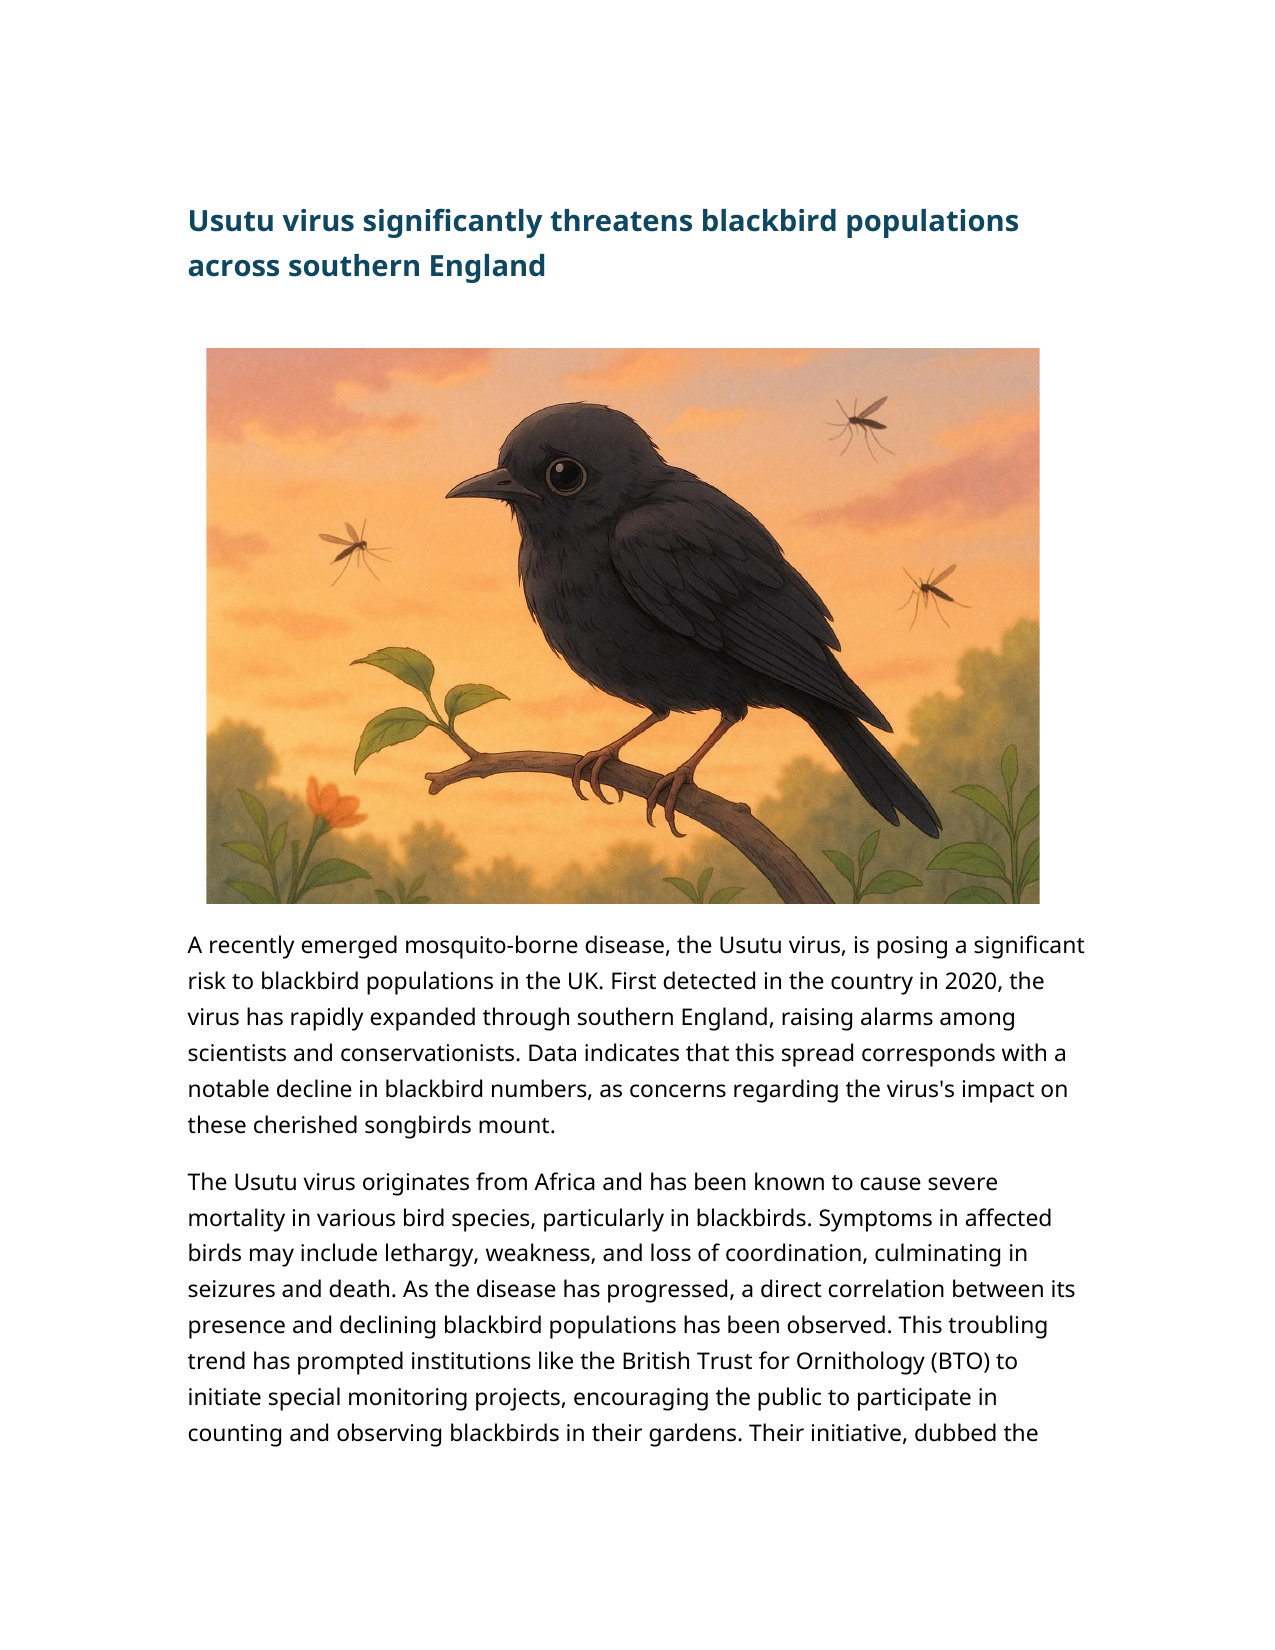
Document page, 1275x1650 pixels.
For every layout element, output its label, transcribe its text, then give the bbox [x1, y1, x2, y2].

subtitle Usutu virus significantly threatens blackbird populations across southern England [187, 200, 1087, 285]
text A recently emerged mosquito-borne disease, the Usutu virus, is posing a significant risk to blackbird populations in the UK. First detected in the country in 2020, the virus has rapidly expanded through southern England, raising alarms among scientists and conservationists. Data indicates that this spread corresponds with a notable decline in blackbird numbers, as concerns regarding the virus's impact on these cherished songbirds mount. [187, 929, 1087, 1140]
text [187, 1166, 1087, 1448]
picture [206, 348, 1040, 904]
